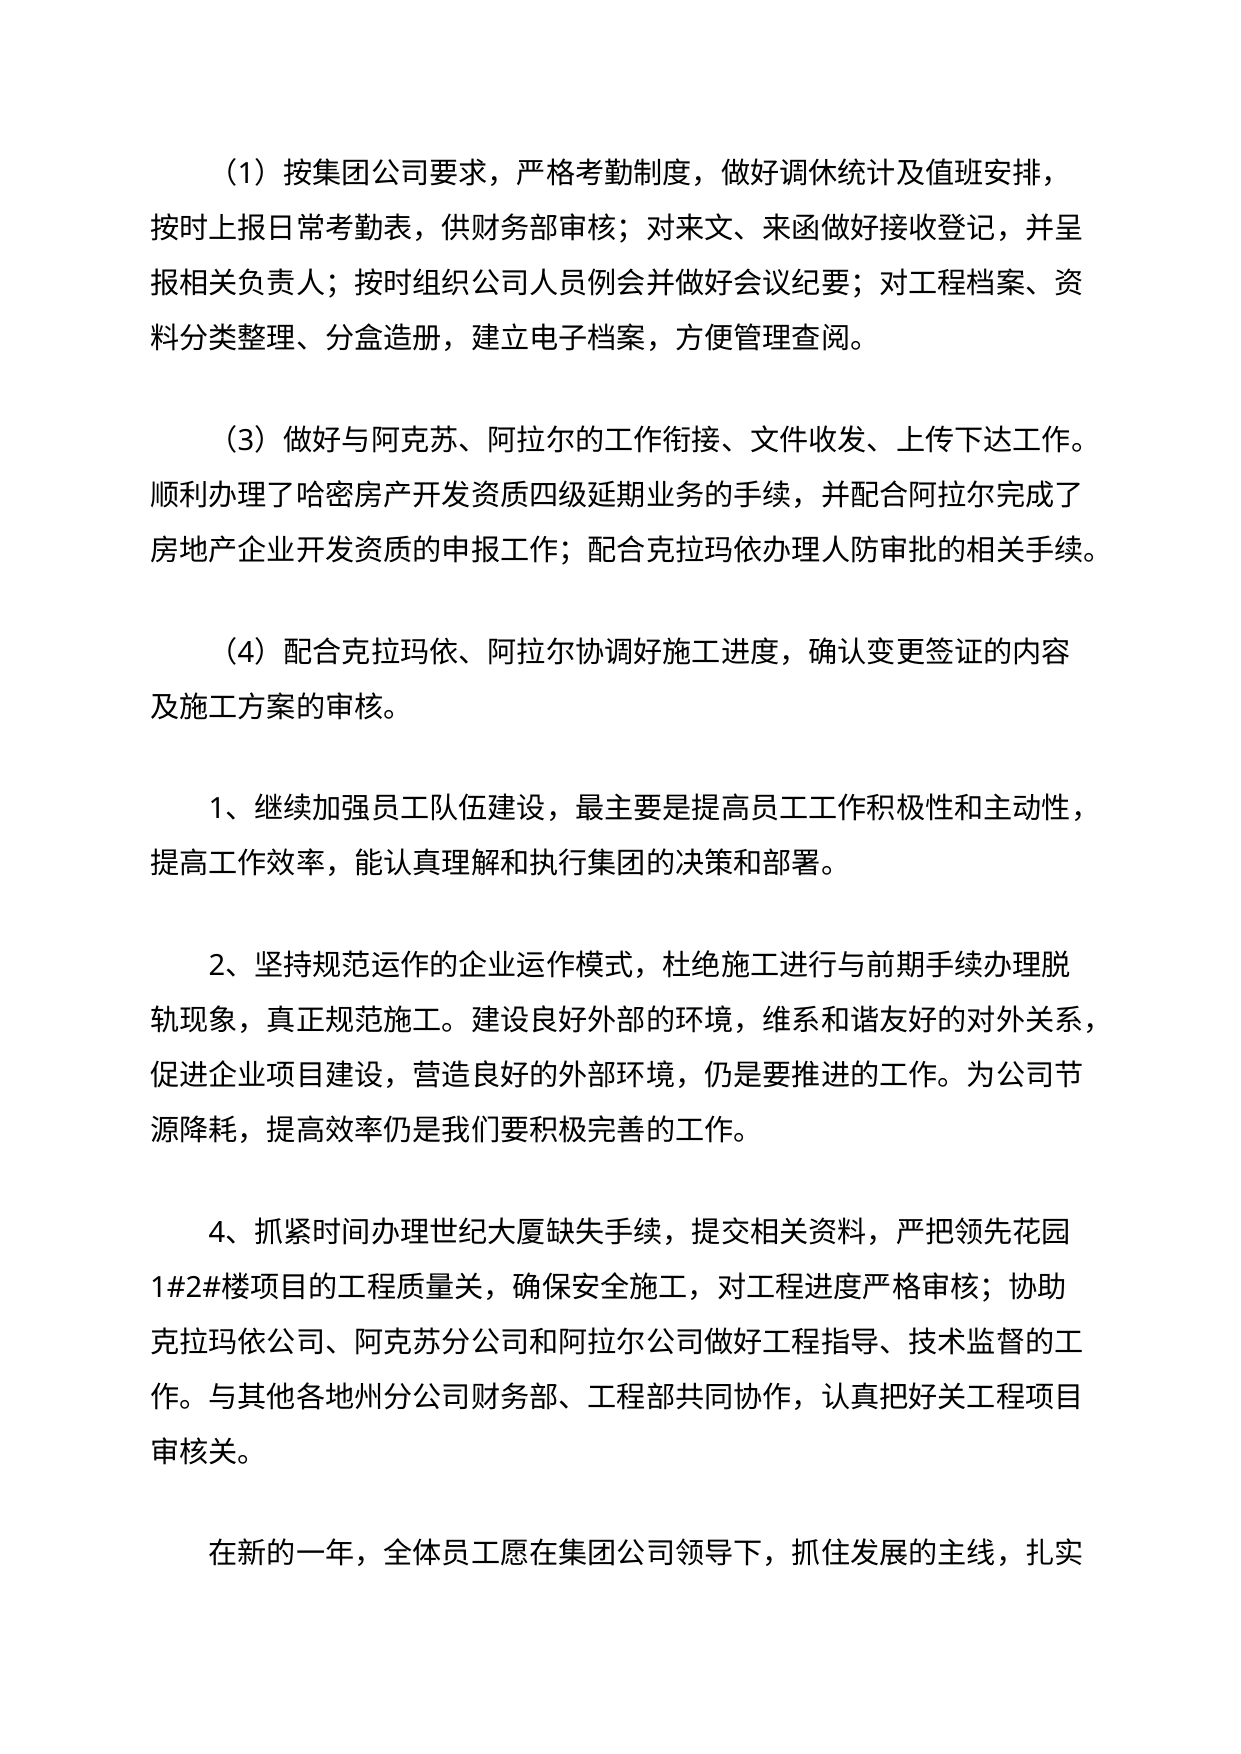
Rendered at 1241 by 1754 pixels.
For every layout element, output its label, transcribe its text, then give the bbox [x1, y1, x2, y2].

text 1、继续加强员工队伍建设，最主要是提高员工工作积极性和主动性，提高工作效率，能认真理解和执行集团的决策和部署。 [150, 785, 1090, 882]
text 4、抓紧时间办理世纪大厦缺失手续，提交相关资料，严把领先花园1#2#楼项目的工程质量关，确保安全施工，对工程进度严格审核；协助克拉玛依公司、阿克苏分公司和阿拉尔公司做好工程指导、技术监督的工作。与其他各地州分公司财务部、工程部共同协作，认真把好关工程项目审核关。 [150, 1208, 1090, 1470]
text （3）做好与阿克苏、阿拉尔的工作衔接、文件收发、上传下达工作。顺利办理了哈密房产开发资质四级延期业务的手续，并配合阿拉尔完成了房地产企业开发资质的申报工作；配合克拉玛依办理人防审批的相关手续。 [150, 417, 1090, 569]
text （4）配合克拉玛依、阿拉尔协调好施工进度，确认变更签证的内容及施工方案的审核。 [150, 628, 1090, 726]
text （1）按集团公司要求，严格考勤制度，做好调休统计及值班安排，按时上报日常考勤表，供财务部审核；对来文、来函做好接收登记，并呈报相关负责人；按时组织公司人员例会并做好会议纪要；对工程档案、资料分类整理、分盒造册，建立电子档案，方便管理查阅。 [150, 150, 1090, 357]
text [150, 1530, 1090, 1572]
text 2、坚持规范运作的企业运作模式，杜绝施工进行与前期手续办理脱轨现象，真正规范施工。建设良好外部的环境，维系和谐友好的对外关系，促进企业项目建设，营造良好的外部环境，仍是要推进的工作。为公司节源降耗，提高效率仍是我们要积极完善的工作。 [150, 942, 1090, 1149]
